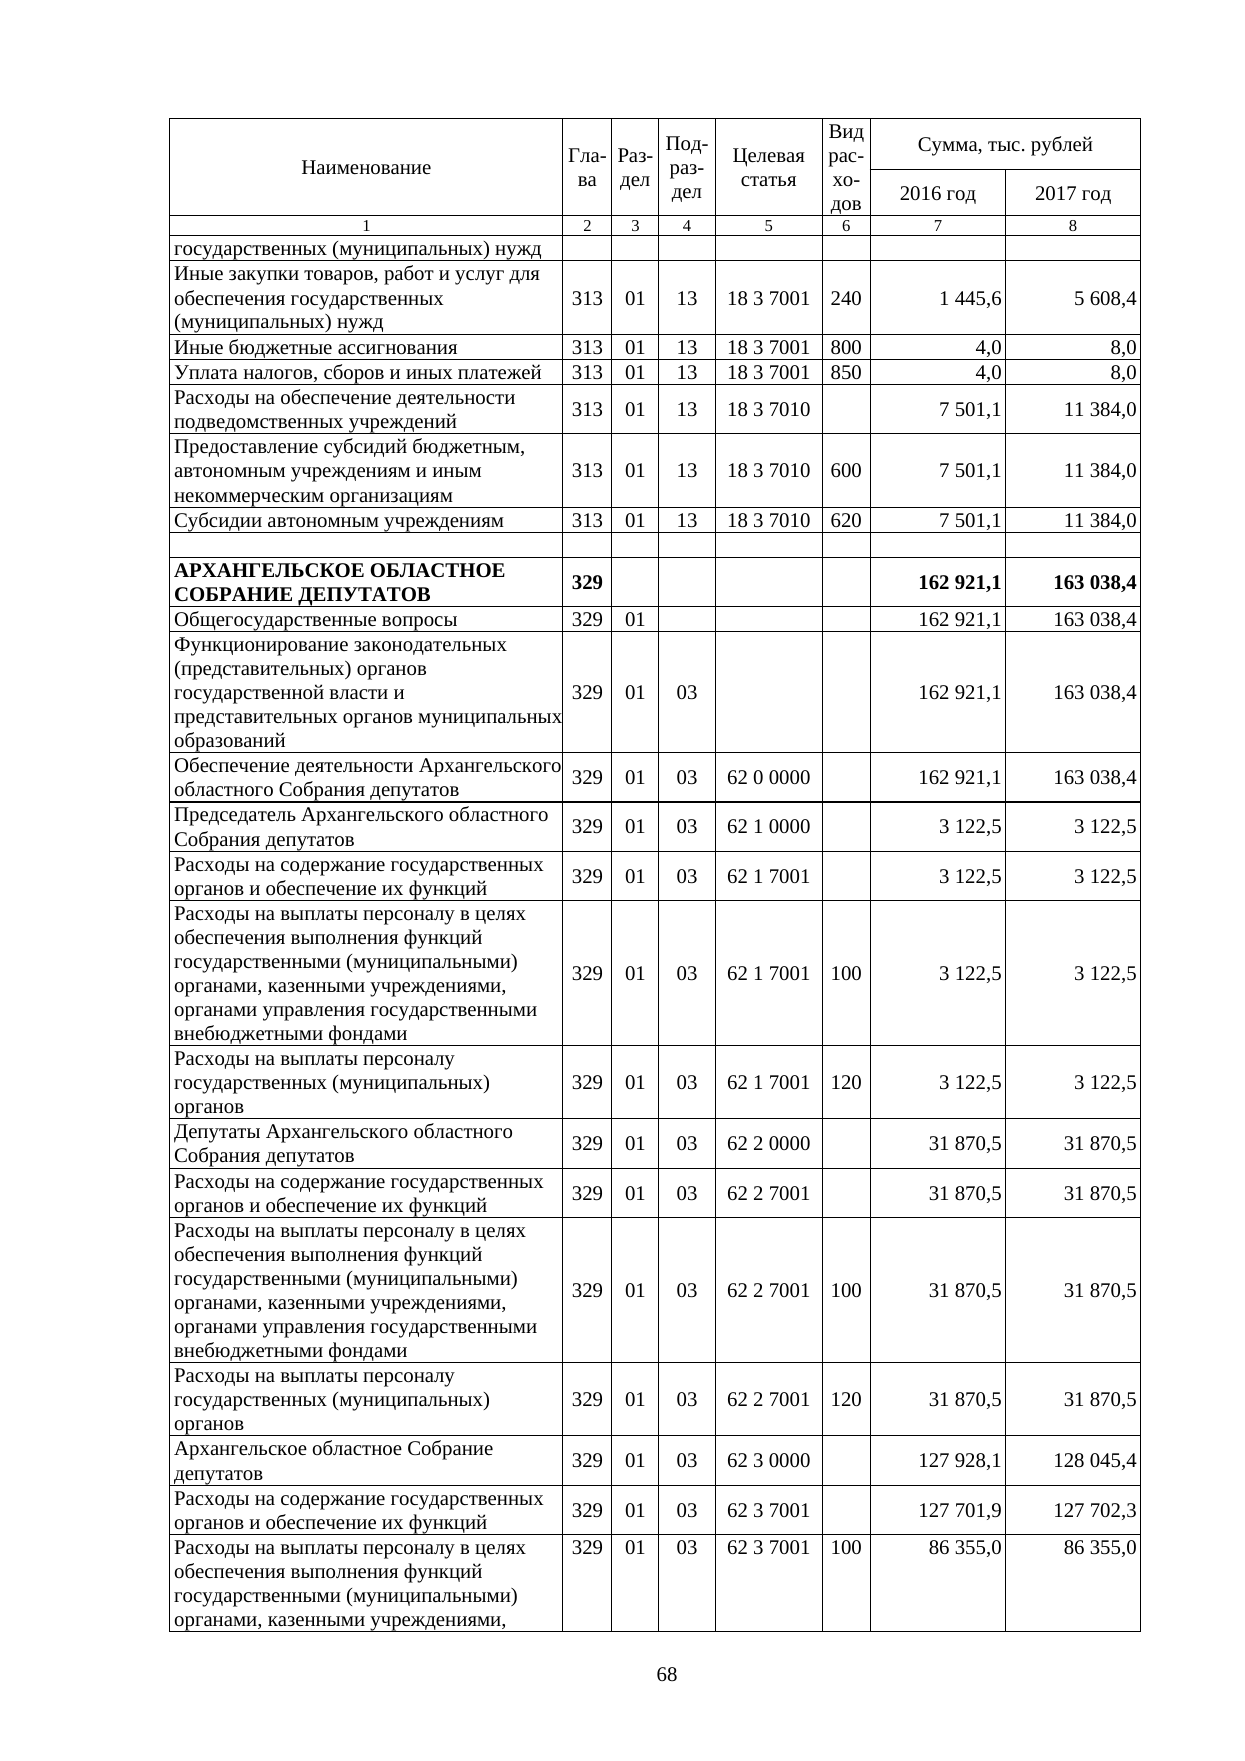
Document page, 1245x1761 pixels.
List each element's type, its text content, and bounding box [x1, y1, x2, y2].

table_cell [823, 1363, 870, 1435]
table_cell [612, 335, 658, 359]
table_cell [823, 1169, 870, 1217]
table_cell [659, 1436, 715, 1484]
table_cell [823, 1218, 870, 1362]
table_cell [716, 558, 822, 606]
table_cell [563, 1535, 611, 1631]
table_header Сумма, тыс. рублей [871, 119, 1140, 169]
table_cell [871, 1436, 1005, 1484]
table_cell 6 [823, 216, 870, 235]
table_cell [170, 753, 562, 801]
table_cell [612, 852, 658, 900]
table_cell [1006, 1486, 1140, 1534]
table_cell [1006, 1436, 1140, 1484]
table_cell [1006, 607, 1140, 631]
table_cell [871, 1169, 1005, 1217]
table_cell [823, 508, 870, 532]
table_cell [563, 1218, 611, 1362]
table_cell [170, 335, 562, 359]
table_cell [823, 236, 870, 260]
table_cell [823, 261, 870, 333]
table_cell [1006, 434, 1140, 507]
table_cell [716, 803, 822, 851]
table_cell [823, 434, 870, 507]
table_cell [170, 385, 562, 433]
table_cell 1 [170, 216, 562, 235]
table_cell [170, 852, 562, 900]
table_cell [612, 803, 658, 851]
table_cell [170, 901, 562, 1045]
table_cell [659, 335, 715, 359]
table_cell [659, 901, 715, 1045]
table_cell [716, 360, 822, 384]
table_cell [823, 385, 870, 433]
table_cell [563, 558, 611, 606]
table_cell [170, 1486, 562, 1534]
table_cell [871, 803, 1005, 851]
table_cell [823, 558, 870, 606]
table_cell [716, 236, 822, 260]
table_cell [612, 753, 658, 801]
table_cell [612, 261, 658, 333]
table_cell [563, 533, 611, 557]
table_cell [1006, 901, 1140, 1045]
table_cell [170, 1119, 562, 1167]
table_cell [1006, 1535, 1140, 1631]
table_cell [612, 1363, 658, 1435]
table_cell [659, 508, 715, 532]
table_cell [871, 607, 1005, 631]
table_header Под- раз- дел [659, 119, 715, 215]
table_header Целевая статья [716, 119, 822, 215]
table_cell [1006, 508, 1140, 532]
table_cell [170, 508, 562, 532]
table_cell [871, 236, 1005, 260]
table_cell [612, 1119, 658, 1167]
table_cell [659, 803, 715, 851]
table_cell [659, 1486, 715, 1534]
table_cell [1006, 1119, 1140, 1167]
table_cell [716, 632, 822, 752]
table_cell 2 [563, 216, 611, 235]
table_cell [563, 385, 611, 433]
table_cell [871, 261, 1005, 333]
table_header Раз- дел [612, 119, 658, 215]
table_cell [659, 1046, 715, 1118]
table_cell 2017 год [1006, 170, 1140, 215]
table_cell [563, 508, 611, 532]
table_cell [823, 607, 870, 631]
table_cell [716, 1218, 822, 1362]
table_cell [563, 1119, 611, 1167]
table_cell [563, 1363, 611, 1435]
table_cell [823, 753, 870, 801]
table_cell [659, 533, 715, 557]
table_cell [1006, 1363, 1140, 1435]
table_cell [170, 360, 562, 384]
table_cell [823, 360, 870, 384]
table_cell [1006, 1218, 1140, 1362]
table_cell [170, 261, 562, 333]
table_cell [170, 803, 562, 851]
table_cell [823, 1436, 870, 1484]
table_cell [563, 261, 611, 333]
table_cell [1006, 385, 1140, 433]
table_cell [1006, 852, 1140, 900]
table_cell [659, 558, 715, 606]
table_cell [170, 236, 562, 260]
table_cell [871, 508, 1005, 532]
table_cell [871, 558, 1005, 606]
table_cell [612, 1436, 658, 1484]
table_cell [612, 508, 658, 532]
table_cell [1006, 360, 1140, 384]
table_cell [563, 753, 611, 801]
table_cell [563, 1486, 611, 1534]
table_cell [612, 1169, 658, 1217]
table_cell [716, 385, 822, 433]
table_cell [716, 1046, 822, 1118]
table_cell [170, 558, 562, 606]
table_cell 7 [871, 216, 1005, 235]
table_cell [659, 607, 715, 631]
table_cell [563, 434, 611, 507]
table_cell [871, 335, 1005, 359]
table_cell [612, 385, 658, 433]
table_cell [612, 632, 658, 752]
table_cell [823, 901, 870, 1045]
table_header Вид рас- хо- дов [823, 119, 870, 215]
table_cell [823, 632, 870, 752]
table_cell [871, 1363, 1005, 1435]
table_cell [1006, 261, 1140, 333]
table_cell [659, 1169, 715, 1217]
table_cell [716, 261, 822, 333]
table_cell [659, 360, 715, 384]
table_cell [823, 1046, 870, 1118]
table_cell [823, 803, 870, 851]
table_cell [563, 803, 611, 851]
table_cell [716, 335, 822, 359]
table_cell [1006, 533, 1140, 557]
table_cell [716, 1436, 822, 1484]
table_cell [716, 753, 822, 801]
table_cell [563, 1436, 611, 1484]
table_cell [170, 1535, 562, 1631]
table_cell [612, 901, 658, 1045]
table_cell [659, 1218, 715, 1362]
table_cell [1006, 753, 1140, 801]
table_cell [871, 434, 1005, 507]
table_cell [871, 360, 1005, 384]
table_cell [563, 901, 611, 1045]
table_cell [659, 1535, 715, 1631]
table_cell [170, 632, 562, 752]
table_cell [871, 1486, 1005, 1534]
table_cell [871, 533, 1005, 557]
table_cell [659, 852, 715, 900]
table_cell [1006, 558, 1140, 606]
table_cell 5 [716, 216, 822, 235]
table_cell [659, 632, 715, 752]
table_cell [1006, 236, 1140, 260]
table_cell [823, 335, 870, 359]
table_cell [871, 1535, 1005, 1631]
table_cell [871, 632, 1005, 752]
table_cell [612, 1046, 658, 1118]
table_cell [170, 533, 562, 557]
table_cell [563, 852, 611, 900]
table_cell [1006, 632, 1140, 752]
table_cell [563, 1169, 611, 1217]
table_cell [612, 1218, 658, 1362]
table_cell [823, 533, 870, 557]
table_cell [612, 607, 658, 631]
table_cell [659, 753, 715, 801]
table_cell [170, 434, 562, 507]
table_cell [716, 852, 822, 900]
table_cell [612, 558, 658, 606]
table_header Наименование [170, 119, 562, 215]
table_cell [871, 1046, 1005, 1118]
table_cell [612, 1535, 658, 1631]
table_header Гла- ва [563, 119, 611, 215]
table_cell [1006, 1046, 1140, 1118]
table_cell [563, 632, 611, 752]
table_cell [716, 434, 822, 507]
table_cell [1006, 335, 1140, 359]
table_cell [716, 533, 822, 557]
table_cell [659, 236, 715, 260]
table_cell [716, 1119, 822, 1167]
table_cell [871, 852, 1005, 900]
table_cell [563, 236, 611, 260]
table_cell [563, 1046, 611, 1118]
table_cell 8 [1006, 216, 1140, 235]
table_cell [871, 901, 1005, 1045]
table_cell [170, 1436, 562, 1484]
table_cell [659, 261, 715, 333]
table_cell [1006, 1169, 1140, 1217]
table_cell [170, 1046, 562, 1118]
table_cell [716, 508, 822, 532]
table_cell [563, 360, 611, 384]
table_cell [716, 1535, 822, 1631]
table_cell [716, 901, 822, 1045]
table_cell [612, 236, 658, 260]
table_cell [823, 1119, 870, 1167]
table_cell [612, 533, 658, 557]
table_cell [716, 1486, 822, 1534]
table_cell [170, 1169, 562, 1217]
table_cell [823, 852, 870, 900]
table_cell 3 [612, 216, 658, 235]
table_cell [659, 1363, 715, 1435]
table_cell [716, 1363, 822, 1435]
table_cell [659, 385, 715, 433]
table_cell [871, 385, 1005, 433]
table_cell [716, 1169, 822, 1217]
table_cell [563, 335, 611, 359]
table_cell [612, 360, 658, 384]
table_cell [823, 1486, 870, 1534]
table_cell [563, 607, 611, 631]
table_cell 4 [659, 216, 715, 235]
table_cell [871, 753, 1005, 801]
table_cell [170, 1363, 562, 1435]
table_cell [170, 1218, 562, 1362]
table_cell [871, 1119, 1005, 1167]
table_cell 2016 год [871, 170, 1005, 215]
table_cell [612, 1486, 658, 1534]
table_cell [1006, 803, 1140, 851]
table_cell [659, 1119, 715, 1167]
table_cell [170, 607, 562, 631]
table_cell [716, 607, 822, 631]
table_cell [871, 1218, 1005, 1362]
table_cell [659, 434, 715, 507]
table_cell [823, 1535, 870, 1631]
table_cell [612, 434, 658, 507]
